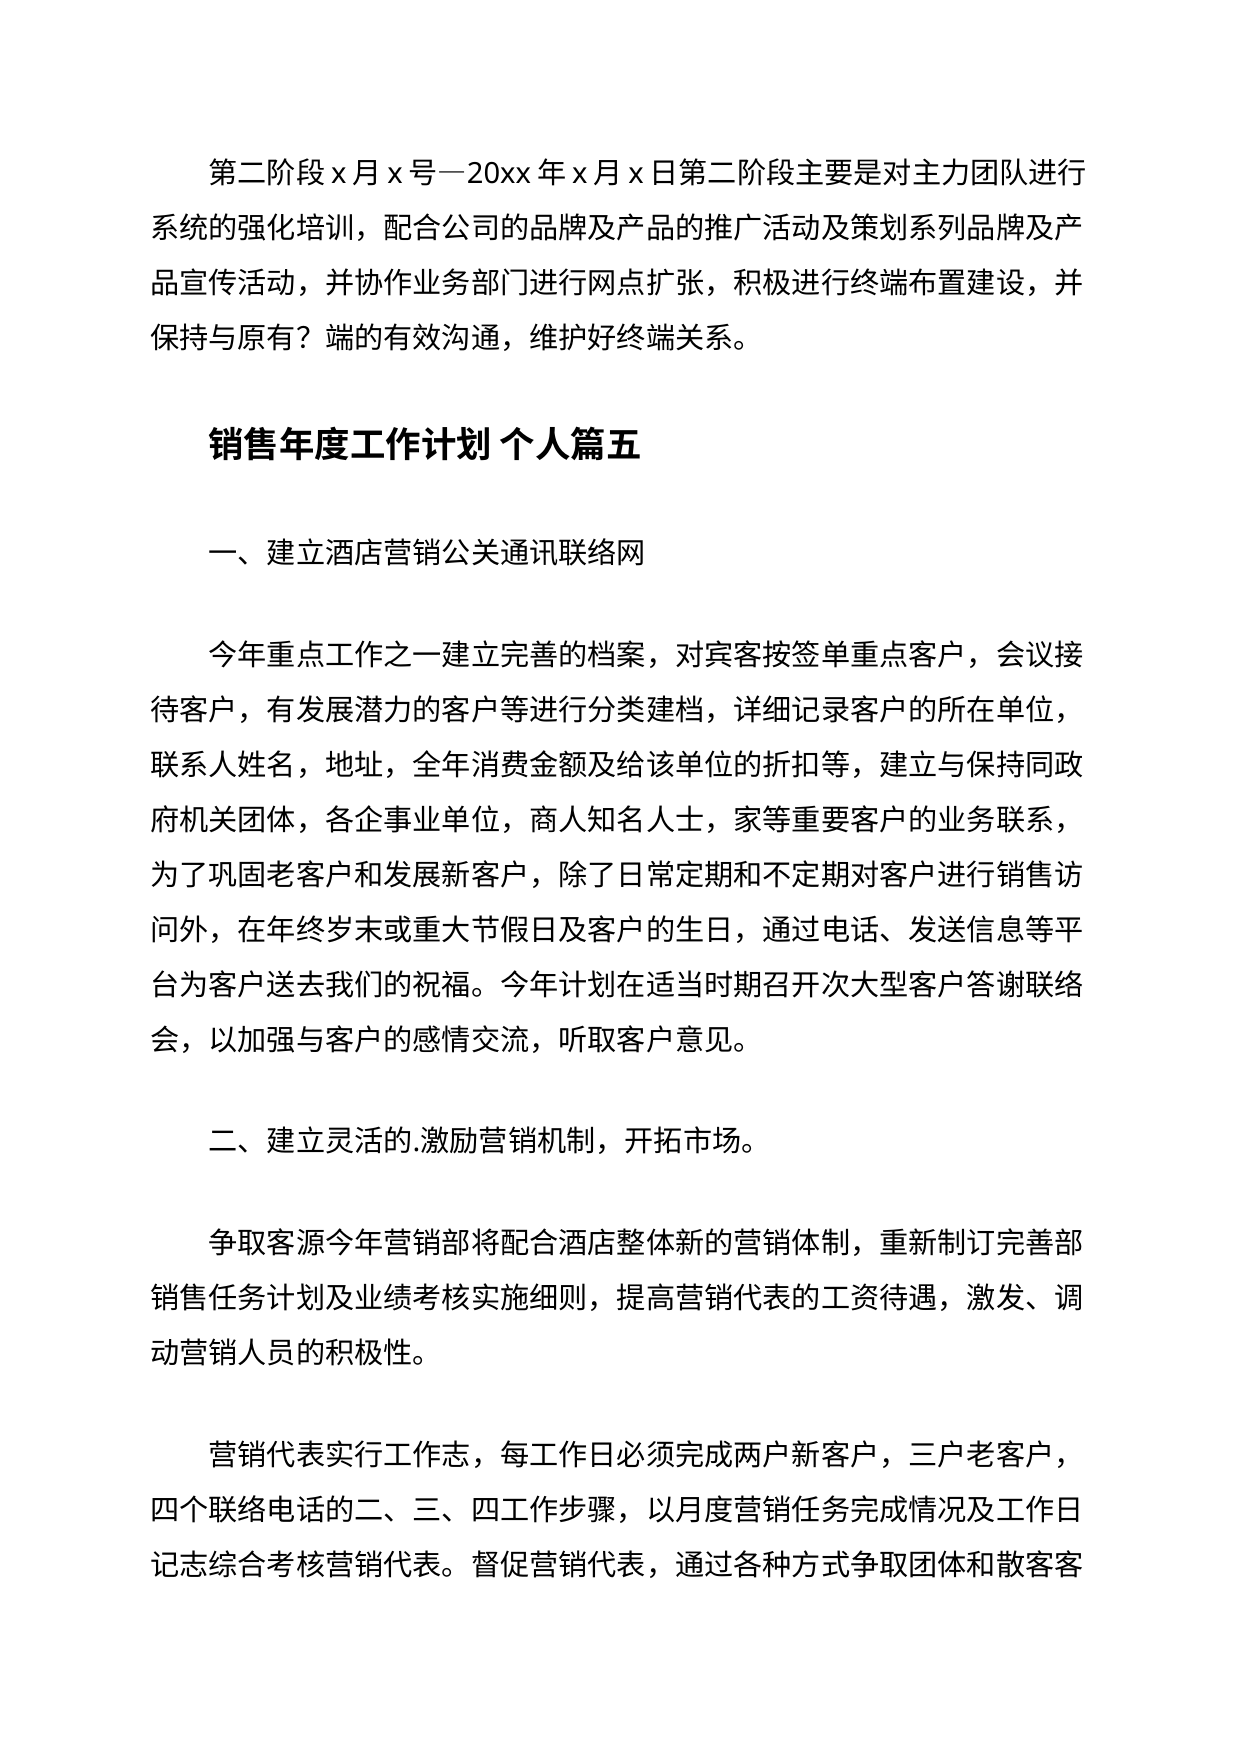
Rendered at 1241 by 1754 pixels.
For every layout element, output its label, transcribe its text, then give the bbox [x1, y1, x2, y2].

text 一、建立酒店营销公关通讯联络网 [150, 530, 1090, 572]
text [150, 1431, 1090, 1583]
text 第二阶段x月x号—20xx年x月x日第二阶段主要是对主力团队进行系统的强化培训，配合公司的品牌及产品的推广活动及策划系列品牌及产品宣传活动，并协作业务部门进行网点扩张，积极进行终端布置建设，并保持与原有？端的有效沟通，维护好终端关系。 [150, 150, 1090, 357]
text 今年重点工作之一建立完善的档案，对宾客按签单重点客户，会议接待客户，有发展潜力的客户等进行分类建档，详细记录客户的所在单位，联系人姓名，地址，全年消费金额及给该单位的折扣等，建立与保持同政府机关团体，各企事业单位，商人知名人士，家等重要客户的业务联系，为了巩固老客户和发展新客户，除了日常定期和不定期对客户进行销售访问外，在年终岁末或重大节假日及客户的生日，通过电话、发送信息等平台为客户送去我们的祝福。今年计划在适当时期召开次大型客户答谢联络会，以加强与客户的感情交流，听取客户意见。 [150, 632, 1090, 1058]
text 销售年度工作计划 个人篇五 [150, 417, 1090, 468]
text 争取客源今年营销部将配合酒店整体新的营销体制，重新制订完善部销售任务计划及业绩考核实施细则，提高营销代表的工资待遇，激发、调动营销人员的积极性。 [150, 1220, 1090, 1372]
text 二、建立灵活的.激励营销机制，开拓市场。 [150, 1118, 1090, 1160]
